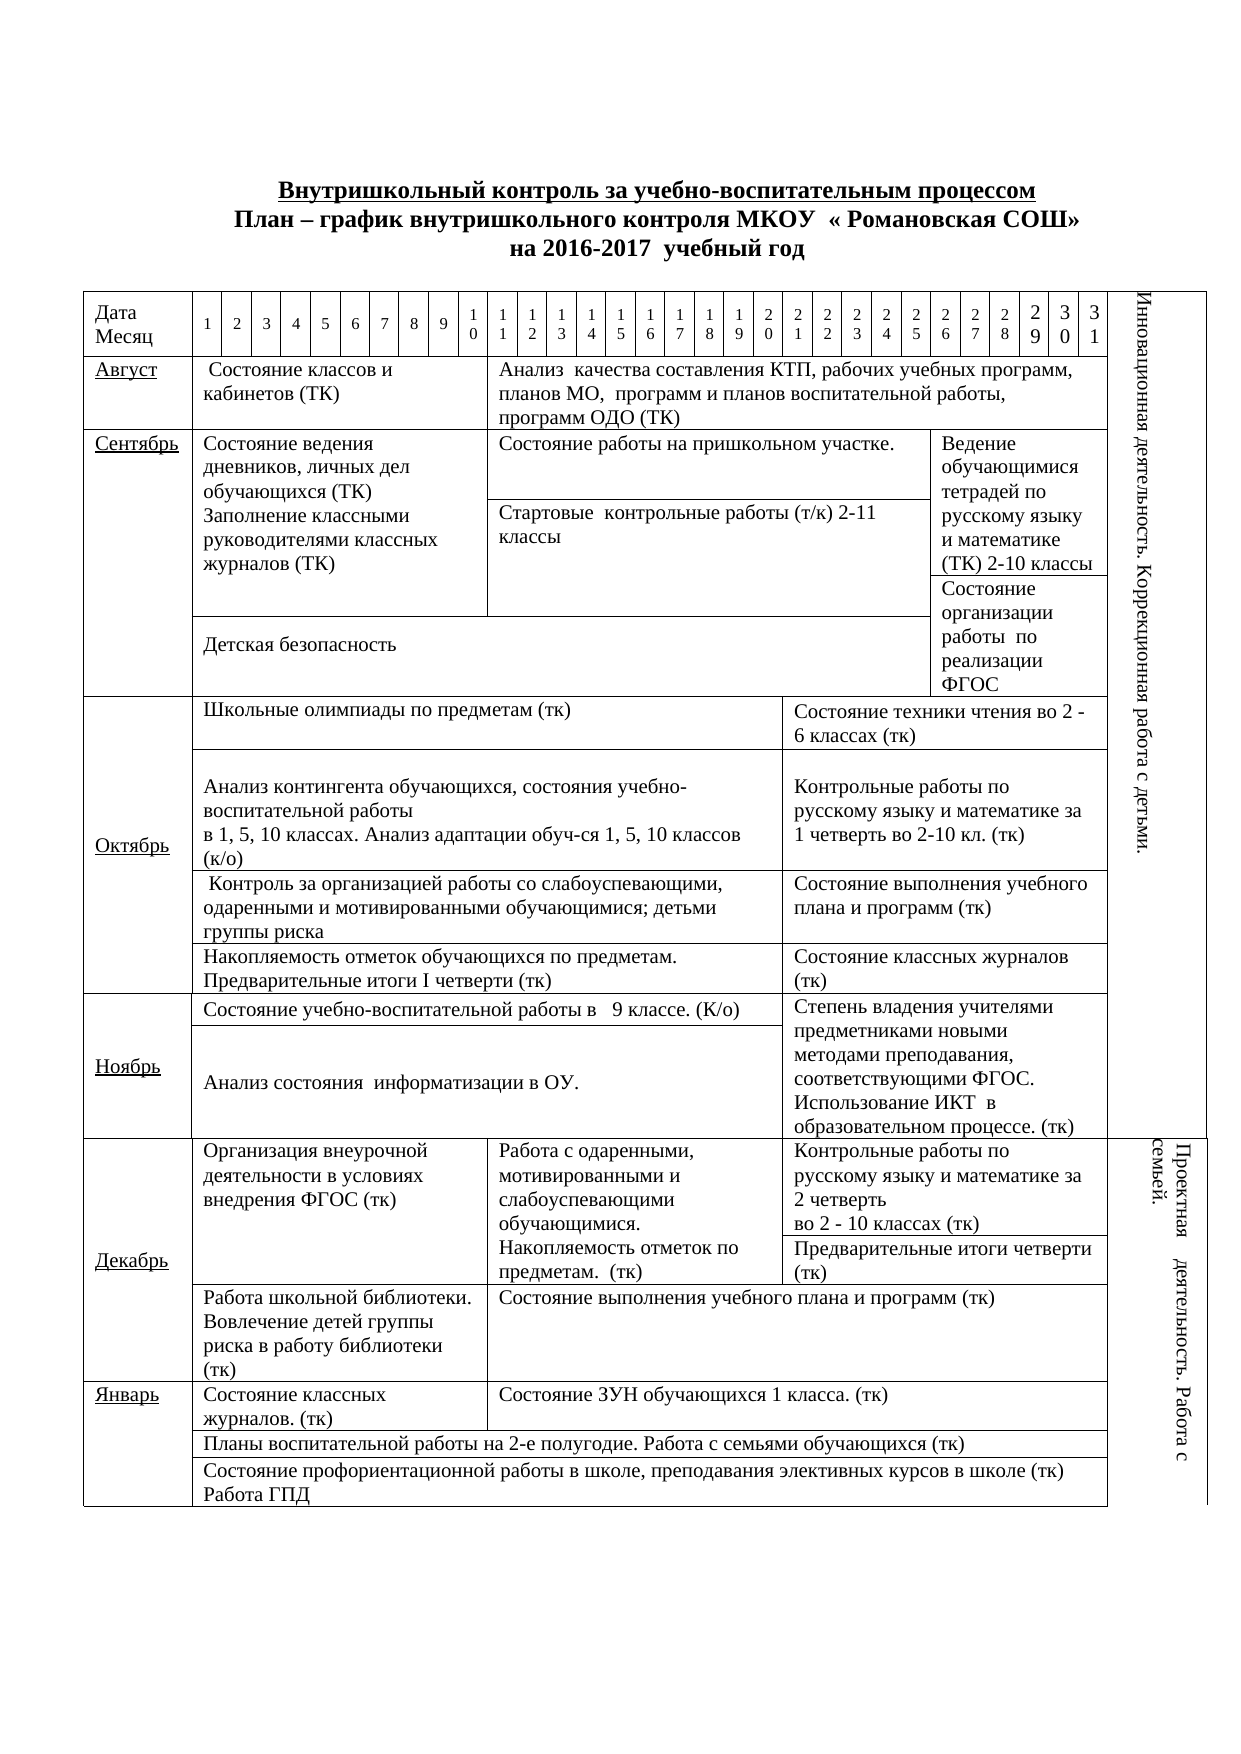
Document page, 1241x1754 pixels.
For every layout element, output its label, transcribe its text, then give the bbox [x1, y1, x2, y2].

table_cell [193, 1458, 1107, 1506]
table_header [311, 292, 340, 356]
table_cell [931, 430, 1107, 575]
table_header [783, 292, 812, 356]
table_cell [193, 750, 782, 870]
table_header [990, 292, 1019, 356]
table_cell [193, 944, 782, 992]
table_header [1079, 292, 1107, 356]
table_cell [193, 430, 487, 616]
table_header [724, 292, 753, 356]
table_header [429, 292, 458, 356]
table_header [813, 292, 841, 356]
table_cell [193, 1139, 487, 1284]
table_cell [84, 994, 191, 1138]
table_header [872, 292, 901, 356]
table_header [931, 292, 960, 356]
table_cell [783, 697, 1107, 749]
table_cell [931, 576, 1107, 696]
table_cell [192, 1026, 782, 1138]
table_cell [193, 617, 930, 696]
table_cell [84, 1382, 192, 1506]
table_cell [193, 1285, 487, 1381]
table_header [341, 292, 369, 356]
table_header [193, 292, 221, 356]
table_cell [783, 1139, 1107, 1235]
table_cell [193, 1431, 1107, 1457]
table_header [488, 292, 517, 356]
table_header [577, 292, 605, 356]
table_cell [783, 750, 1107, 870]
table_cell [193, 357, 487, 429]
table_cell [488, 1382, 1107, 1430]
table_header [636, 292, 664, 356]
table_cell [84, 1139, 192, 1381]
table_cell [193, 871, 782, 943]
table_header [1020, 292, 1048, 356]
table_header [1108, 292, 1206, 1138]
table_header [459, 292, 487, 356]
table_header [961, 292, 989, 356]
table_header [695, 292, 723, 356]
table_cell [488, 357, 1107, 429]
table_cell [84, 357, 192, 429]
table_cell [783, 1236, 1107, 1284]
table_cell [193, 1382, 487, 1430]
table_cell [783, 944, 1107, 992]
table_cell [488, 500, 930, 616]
text План – график внутришкольного контроля МКОУ « Романовская СОШ» [118, 204, 1122, 233]
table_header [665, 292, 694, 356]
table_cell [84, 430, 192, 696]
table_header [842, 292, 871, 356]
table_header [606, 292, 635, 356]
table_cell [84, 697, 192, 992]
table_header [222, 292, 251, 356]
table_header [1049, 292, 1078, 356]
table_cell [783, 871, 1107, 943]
text на 2016-2017 учебный год [118, 233, 1122, 262]
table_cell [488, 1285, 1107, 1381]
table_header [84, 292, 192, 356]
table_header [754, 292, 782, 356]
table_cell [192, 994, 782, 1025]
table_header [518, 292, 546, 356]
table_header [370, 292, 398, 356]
list Внутришкольный контроль за учебно-воспитательным процессом [192, 176, 1122, 204]
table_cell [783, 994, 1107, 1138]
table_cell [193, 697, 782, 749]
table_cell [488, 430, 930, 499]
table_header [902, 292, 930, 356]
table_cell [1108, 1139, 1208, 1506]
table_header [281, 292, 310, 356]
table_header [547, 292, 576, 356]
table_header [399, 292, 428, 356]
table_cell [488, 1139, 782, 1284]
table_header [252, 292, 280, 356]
